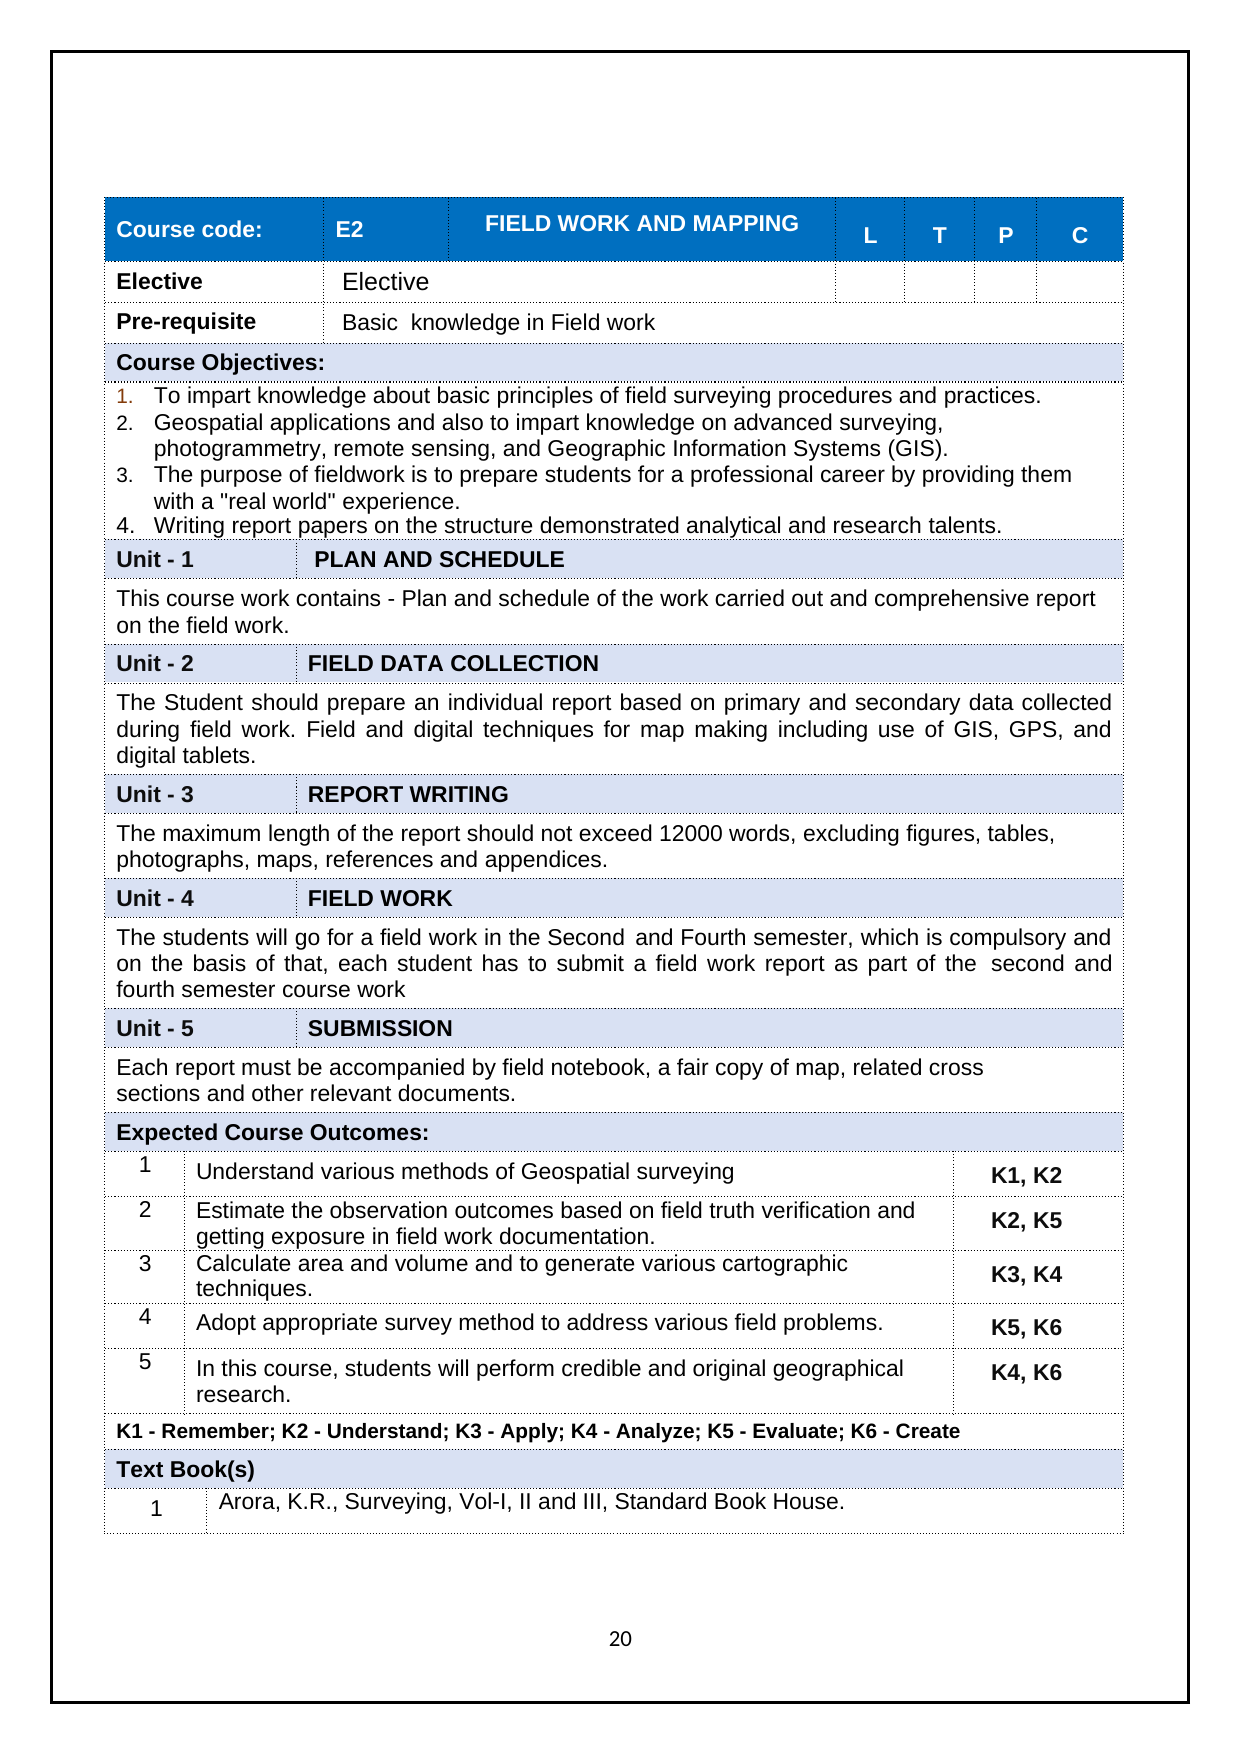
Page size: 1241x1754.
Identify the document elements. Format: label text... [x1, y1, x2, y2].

table_cell [836, 261, 904, 302]
table_cell Arora, K.R., Surveying, Vol-I, II and III, Standard Book House. [207, 1488, 1123, 1533]
table_cell Calculate area and volume and to generate various cartographic techniques. [184, 1250, 953, 1302]
table_cell 1 [105, 1488, 207, 1533]
table_cell 3 [105, 1250, 184, 1302]
table_cell PLAN AND SCHEDULE [296, 539, 1123, 578]
table_cell 4 [105, 1303, 184, 1347]
table_header L [836, 197, 904, 261]
table_cell Unit - 2 [105, 644, 296, 682]
table_header P [975, 197, 1036, 261]
table_cell Adopt appropriate survey method to address various field problems. [184, 1303, 953, 1347]
table_cell Course Objectives: [105, 343, 1123, 381]
table_cell [1036, 261, 1123, 302]
table_cell Elective [105, 261, 324, 302]
table_cell To impart knowledge about basic principles of field surveying procedures and practices. Geospatial applications and also to impart knowledge on advanced surveying, photogrammetry, remote sensing, and Geographic Information Systems (GIS). The purpose of fieldwork is to prepare students for a professional career by providing them with a "real world" experience. Writing report papers on the structure demonstrated analytical and research talents. [105, 381, 1123, 539]
table_cell Text Book(s) [105, 1449, 1123, 1488]
table_cell K3, K4 [953, 1250, 1123, 1302]
table_cell Unit - 1 [105, 539, 296, 578]
table_cell Pre-requisite [105, 302, 324, 342]
table_header T [904, 197, 975, 261]
table_cell Understand various methods of Geospatial surveying [184, 1151, 953, 1196]
table_cell K1, K2 [953, 1151, 1123, 1196]
table_cell 5 [105, 1348, 184, 1413]
table_header FIELD WORK AND MAPPING [448, 197, 836, 261]
table_cell REPORT WRITING [296, 774, 1123, 813]
table_cell This course work contains - Plan and schedule of the work carried out and comprehensive report on the field work. [105, 578, 1123, 643]
table_cell Unit - 4 [105, 878, 296, 917]
table_cell [975, 261, 1036, 302]
table_cell K1 - Remember; K2 - Understand; K3 - Apply; K4 - Analyze; K5 - Evaluate; K6 - Create [105, 1413, 1123, 1449]
table_cell Basic knowledge in Field work [324, 302, 1123, 342]
table_cell 2 [105, 1196, 184, 1250]
table_cell Expected Course Outcomes: [105, 1112, 1123, 1151]
table_cell The students will go for a field work in the Second and Fourth semester, which is compulsory and on the basis of that, each student has to submit a field work report as part of the second and fourth semester course work [105, 917, 1123, 1008]
table_cell The Student should prepare an individual report based on primary and secondary data collected during field work. Field and digital techniques for map making including use of GIS, GPS, and digital tablets. [105, 683, 1123, 774]
table_header E2 [324, 197, 448, 261]
table_cell FIELD DATA COLLECTION [296, 644, 1123, 682]
table_cell Unit - 3 [105, 774, 296, 813]
table_cell SUBMISSION [296, 1008, 1123, 1047]
table_cell Elective [324, 261, 836, 302]
table_cell The maximum length of the report should not exceed 12000 words, excluding figures, tables, photographs, maps, references and appendices. [105, 813, 1123, 878]
table_cell Estimate the observation outcomes based on field truth verification and getting exposure in field work documentation. [184, 1196, 953, 1250]
table_cell Unit - 5 [105, 1008, 296, 1047]
table_header C [1036, 197, 1123, 261]
table_cell Each report must be accompanied by field notebook, a fair copy of map, related cross sections and other relevant documents. [105, 1047, 1123, 1112]
table_cell K2, K5 [953, 1196, 1123, 1250]
table_cell K5, K6 [953, 1303, 1123, 1347]
table_cell In this course, students will perform credible and original geographical research. [184, 1348, 953, 1413]
table_cell [904, 261, 975, 302]
table_cell 1 [105, 1151, 184, 1196]
table_cell FIELD WORK [296, 878, 1123, 917]
table_header Course code: [105, 197, 324, 261]
table_cell K4, K6 [953, 1348, 1123, 1413]
